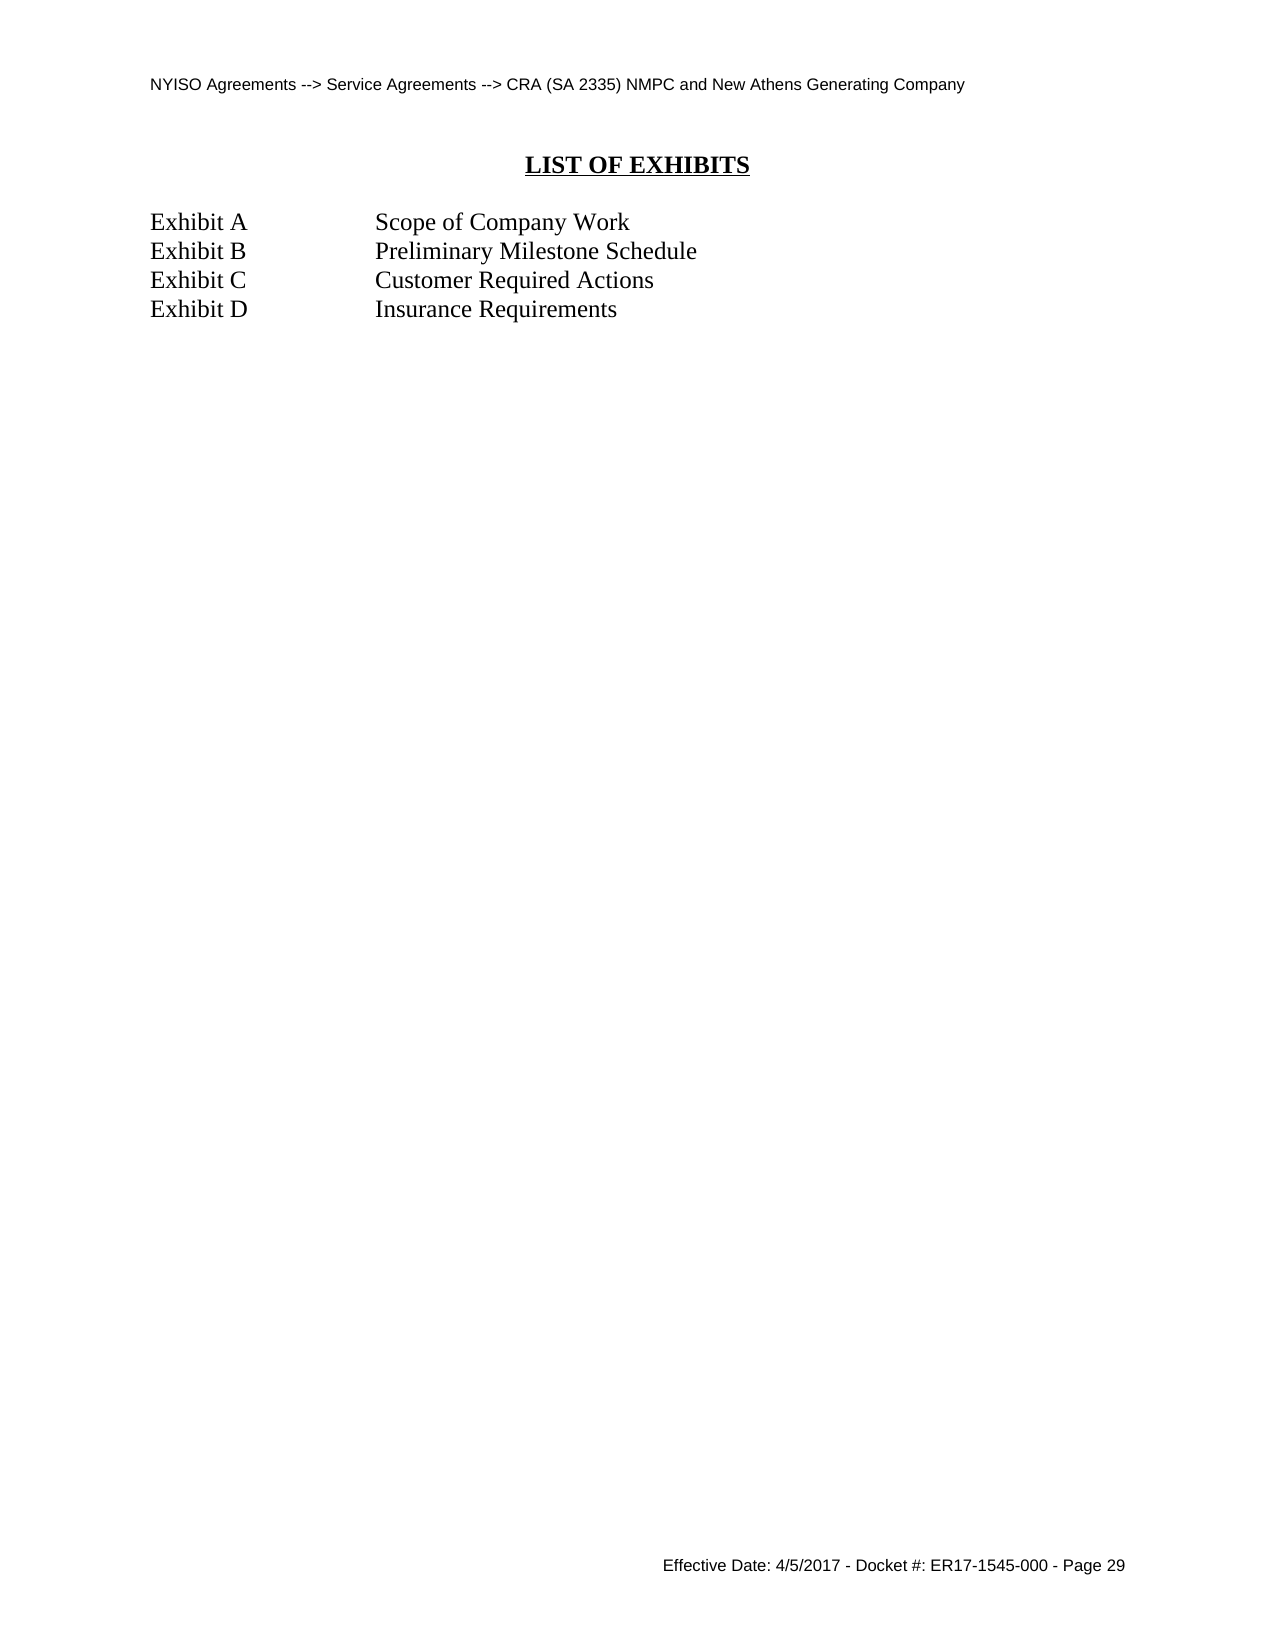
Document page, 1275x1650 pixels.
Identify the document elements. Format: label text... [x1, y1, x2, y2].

text LIST OF EXHIBITS [150, 150, 1125, 179]
text Exhibit A Scope of Company Work [150, 207, 1125, 236]
text Exhibit B Preliminary Milestone Schedule [150, 236, 1125, 265]
text Exhibit C Customer Required Actions [150, 265, 1125, 294]
text Exhibit D Insurance Requirements [150, 294, 1125, 322]
